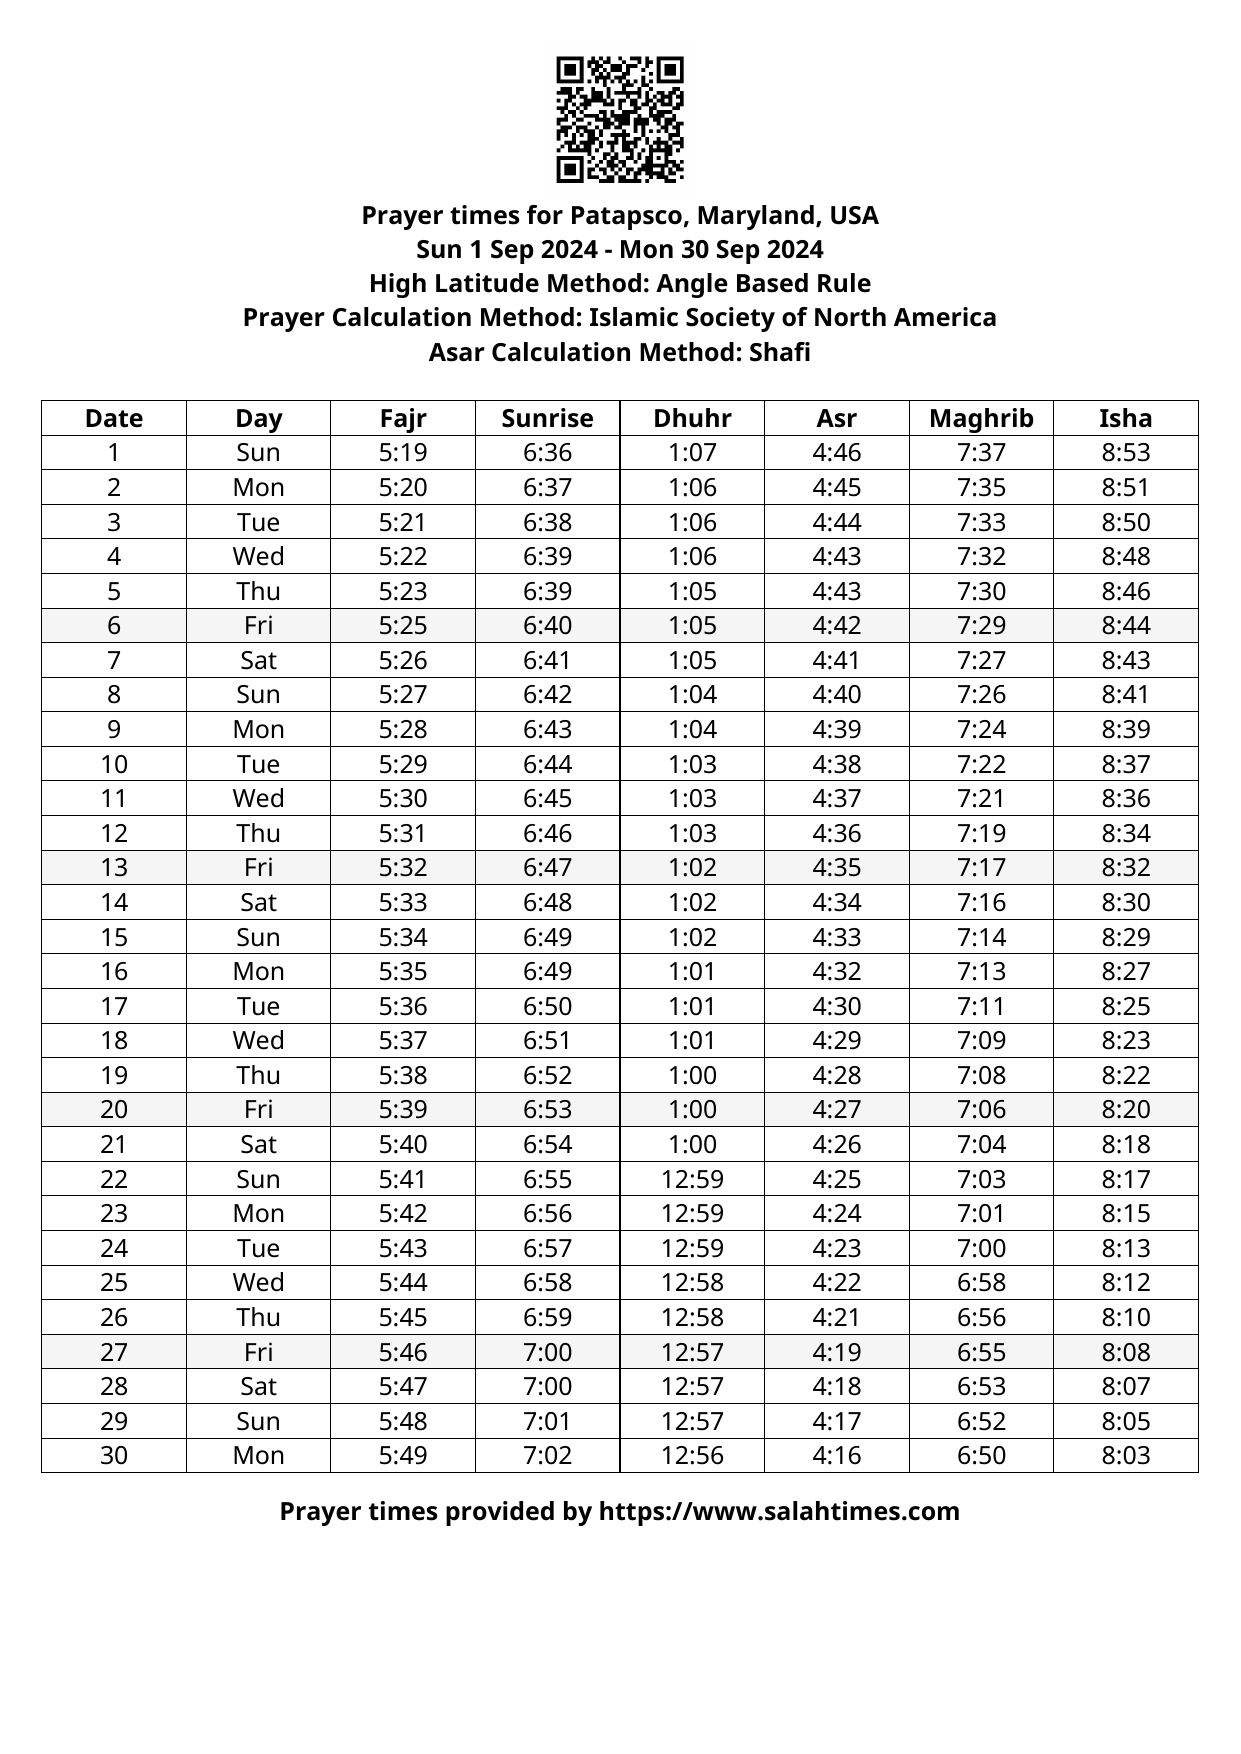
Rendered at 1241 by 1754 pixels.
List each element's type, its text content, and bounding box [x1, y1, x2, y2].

table_cell 8:50 [1054, 505, 1198, 538]
table_cell 1:04 [621, 712, 764, 746]
table_cell 12 [42, 816, 186, 849]
table_cell 7:17 [910, 851, 1053, 884]
table_cell 26 [42, 1300, 186, 1334]
table_cell Tue [187, 989, 330, 1022]
table_cell Fri [187, 1335, 330, 1368]
table_cell 6:43 [476, 712, 619, 746]
table_cell 6:55 [476, 1162, 619, 1195]
table_cell Sun [187, 1404, 330, 1437]
table_cell Fri [187, 1093, 330, 1126]
table_cell 6:42 [476, 678, 619, 711]
table_cell Mon [187, 470, 330, 504]
table_cell Thu [187, 1058, 330, 1092]
table_cell 5:26 [331, 643, 475, 677]
table_cell 8:23 [1054, 1024, 1198, 1057]
table_cell 6:50 [910, 1439, 1053, 1472]
table_cell 8:51 [1054, 470, 1198, 504]
table_cell Sat [187, 885, 330, 919]
table_cell 4:27 [765, 1093, 909, 1126]
table_cell 8:05 [1054, 1404, 1198, 1437]
table_cell 4:46 [765, 436, 909, 469]
table_cell 13 [42, 851, 186, 884]
table_cell 5:29 [331, 747, 475, 780]
table_cell 7:01 [910, 1196, 1053, 1230]
table_cell 6:54 [476, 1127, 619, 1161]
table_cell 6:58 [910, 1266, 1053, 1299]
table_cell 6:45 [476, 781, 619, 815]
table_header Isha [1054, 401, 1198, 434]
table_cell 7:14 [910, 920, 1053, 953]
table_cell 22 [42, 1162, 186, 1195]
table_cell Sat [187, 643, 330, 677]
table_cell 7:00 [476, 1369, 619, 1403]
table_cell 4:43 [765, 574, 909, 607]
table_cell 5:48 [331, 1404, 475, 1437]
table_cell 4:40 [765, 678, 909, 711]
table_cell 1:00 [621, 1093, 764, 1126]
table_cell 12:59 [621, 1196, 764, 1230]
table_cell 7:11 [910, 989, 1053, 1022]
table_cell 1:05 [621, 643, 764, 677]
table_cell 8:25 [1054, 989, 1198, 1022]
table_cell 6:38 [476, 505, 619, 538]
table_cell 5:49 [331, 1439, 475, 1472]
table_cell 6:52 [476, 1058, 619, 1092]
table_cell 8:22 [1054, 1058, 1198, 1092]
table_cell 6:51 [476, 1024, 619, 1057]
table_cell 7:33 [910, 505, 1053, 538]
table_cell 5 [42, 574, 186, 607]
table_cell Mon [187, 954, 330, 988]
table_cell Sun [187, 920, 330, 953]
table_cell 4:38 [765, 747, 909, 780]
table_cell Mon [187, 1196, 330, 1230]
table_cell 23 [42, 1196, 186, 1230]
table_cell 15 [42, 920, 186, 953]
table_cell 1:05 [621, 574, 764, 607]
table_cell 4:33 [765, 920, 909, 953]
table_cell 28 [42, 1369, 186, 1403]
text High Latitude Method: Angle Based Rule [42, 266, 1198, 300]
table_cell 6:53 [476, 1093, 619, 1126]
table_cell 18 [42, 1024, 186, 1057]
table_cell 5:30 [331, 781, 475, 815]
table_cell 7:37 [910, 436, 1053, 469]
table_cell 1:03 [621, 747, 764, 780]
table_cell Wed [187, 1024, 330, 1057]
table_cell 4:44 [765, 505, 909, 538]
table_cell 7:30 [910, 574, 1053, 607]
table_cell 5:42 [331, 1196, 475, 1230]
table_cell 8:32 [1054, 851, 1198, 884]
table_cell 6:44 [476, 747, 619, 780]
table_cell 5:45 [331, 1300, 475, 1334]
table_cell 6:59 [476, 1300, 619, 1334]
table_cell 8:37 [1054, 747, 1198, 780]
table_cell 4:37 [765, 781, 909, 815]
table_cell 6:49 [476, 920, 619, 953]
table_cell 8:41 [1054, 678, 1198, 711]
table_cell 4:39 [765, 712, 909, 746]
table_cell 6:39 [476, 539, 619, 573]
text Sun 1 Sep 2024 - Mon 30 Sep 2024 [42, 232, 1198, 266]
table_cell 1:03 [621, 816, 764, 849]
table_cell 7 [42, 643, 186, 677]
table_cell 8:13 [1054, 1231, 1198, 1264]
table_cell 5:27 [331, 678, 475, 711]
table_cell Tue [187, 747, 330, 780]
table_cell Wed [187, 539, 330, 573]
table_cell 4:45 [765, 470, 909, 504]
table_cell 4:28 [765, 1058, 909, 1092]
table_cell 8:43 [1054, 643, 1198, 677]
table_cell 25 [42, 1266, 186, 1299]
table_cell 4:36 [765, 816, 909, 849]
table_cell 12:57 [621, 1335, 764, 1368]
table_cell 8:03 [1054, 1439, 1198, 1472]
table_cell 8:53 [1054, 436, 1198, 469]
table_cell 1:07 [621, 436, 764, 469]
table_cell 8:39 [1054, 712, 1198, 746]
table_cell 7:13 [910, 954, 1053, 988]
table_cell Wed [187, 781, 330, 815]
table_cell Sun [187, 678, 330, 711]
table_cell 4:19 [765, 1335, 909, 1368]
table_cell 7:01 [476, 1404, 619, 1437]
table_cell Thu [187, 1300, 330, 1334]
table_cell 8 [42, 678, 186, 711]
table_cell 6:56 [910, 1300, 1053, 1334]
table_cell 5:47 [331, 1369, 475, 1403]
table_cell 4:32 [765, 954, 909, 988]
table_cell 8:07 [1054, 1369, 1198, 1403]
table_cell 3 [42, 505, 186, 538]
table_cell 4:24 [765, 1196, 909, 1230]
table_cell 11 [42, 781, 186, 815]
table_cell 2 [42, 470, 186, 504]
table_header Fajr [331, 401, 475, 434]
table_cell 6:56 [476, 1196, 619, 1230]
table_cell 8:27 [1054, 954, 1198, 988]
table_cell Sat [187, 1127, 330, 1161]
table_cell 5:38 [331, 1058, 475, 1092]
table_cell 5:28 [331, 712, 475, 746]
table_cell 5:33 [331, 885, 475, 919]
table_cell 1:03 [621, 781, 764, 815]
table_header Day [187, 401, 330, 434]
table_cell 4:41 [765, 643, 909, 677]
table_cell 4:23 [765, 1231, 909, 1264]
text Prayer times for Patapsco, Maryland, USA [42, 198, 1198, 232]
table_cell Tue [187, 1231, 330, 1264]
table_cell 1:00 [621, 1127, 764, 1161]
table_cell 5:31 [331, 816, 475, 849]
table_cell 5:41 [331, 1162, 475, 1195]
table_cell 6:52 [910, 1404, 1053, 1437]
table_cell 8:29 [1054, 920, 1198, 953]
table_cell 5:25 [331, 609, 475, 642]
table_cell Fri [187, 851, 330, 884]
table_header Date [42, 401, 186, 434]
table_cell 12:57 [621, 1404, 764, 1437]
table_cell 30 [42, 1439, 186, 1472]
table_cell 4:34 [765, 885, 909, 919]
table_cell 10 [42, 747, 186, 780]
table_cell 6:46 [476, 816, 619, 849]
table_cell 5:23 [331, 574, 475, 607]
table_cell 7:02 [476, 1439, 619, 1472]
table_cell 12:59 [621, 1231, 764, 1264]
table_cell 6:58 [476, 1266, 619, 1299]
text Prayer Calculation Method: Islamic Society of North America [42, 300, 1198, 334]
table_cell 14 [42, 885, 186, 919]
table_cell 1 [42, 436, 186, 469]
table_cell 1:02 [621, 851, 764, 884]
table_cell 4:21 [765, 1300, 909, 1334]
table_cell 7:00 [476, 1335, 619, 1368]
table_cell 6:55 [910, 1335, 1053, 1368]
table_cell 7:08 [910, 1058, 1053, 1092]
table_cell 8:15 [1054, 1196, 1198, 1230]
table_cell 7:16 [910, 885, 1053, 919]
table_cell 5:35 [331, 954, 475, 988]
table_cell Mon [187, 712, 330, 746]
table_cell 4:25 [765, 1162, 909, 1195]
table_cell 12:58 [621, 1266, 764, 1299]
table_cell 4:18 [765, 1369, 909, 1403]
table_cell 8:44 [1054, 609, 1198, 642]
table_cell 17 [42, 989, 186, 1022]
table_cell 8:10 [1054, 1300, 1198, 1334]
table_cell 12:57 [621, 1369, 764, 1403]
table_cell 1:00 [621, 1058, 764, 1092]
table_cell 8:30 [1054, 885, 1198, 919]
table_cell 4:30 [765, 989, 909, 1022]
table_cell Sun [187, 436, 330, 469]
table_cell 8:08 [1054, 1335, 1198, 1368]
table_cell 7:26 [910, 678, 1053, 711]
table_cell 7:03 [910, 1162, 1053, 1195]
table_cell 6:40 [476, 609, 619, 642]
table_cell Tue [187, 505, 330, 538]
table_cell 5:43 [331, 1231, 475, 1264]
picture [542, 41, 699, 198]
table_cell 8:34 [1054, 816, 1198, 849]
table_cell 7:09 [910, 1024, 1053, 1057]
text Asar Calculation Method: Shafi [42, 334, 1198, 368]
table_cell 5:22 [331, 539, 475, 573]
table_header Dhuhr [621, 401, 764, 434]
table_cell 7:19 [910, 816, 1053, 849]
table_header Sunrise [476, 401, 619, 434]
table_cell 5:46 [331, 1335, 475, 1368]
table_cell 1:06 [621, 470, 764, 504]
table_cell 1:01 [621, 1024, 764, 1057]
table_cell 1:02 [621, 885, 764, 919]
table_cell 1:01 [621, 954, 764, 988]
table_cell 1:05 [621, 609, 764, 642]
table_cell 7:21 [910, 781, 1053, 815]
table_cell 20 [42, 1093, 186, 1126]
table_cell 5:37 [331, 1024, 475, 1057]
table_cell 24 [42, 1231, 186, 1264]
table_cell Wed [187, 1266, 330, 1299]
table_cell 4:42 [765, 609, 909, 642]
table_cell 8:17 [1054, 1162, 1198, 1195]
table_cell 6:50 [476, 989, 619, 1022]
table_cell 8:48 [1054, 539, 1198, 573]
table_cell 6:41 [476, 643, 619, 677]
table_cell Fri [187, 609, 330, 642]
table_cell 7:35 [910, 470, 1053, 504]
table_cell 7:06 [910, 1093, 1053, 1126]
table_cell 6:49 [476, 954, 619, 988]
table_cell 8:12 [1054, 1266, 1198, 1299]
table_cell 5:34 [331, 920, 475, 953]
table_cell 5:39 [331, 1093, 475, 1126]
table_cell 8:36 [1054, 781, 1198, 815]
table_cell 5:40 [331, 1127, 475, 1161]
table_cell 6 [42, 609, 186, 642]
table_cell 5:36 [331, 989, 475, 1022]
table_cell 12:59 [621, 1162, 764, 1195]
table_cell 5:21 [331, 505, 475, 538]
table_cell 8:20 [1054, 1093, 1198, 1126]
table_cell 4:29 [765, 1024, 909, 1057]
text Prayer times provided by https://www.salahtimes.com [42, 1494, 1198, 1528]
table_cell 4:22 [765, 1266, 909, 1299]
table_cell Thu [187, 816, 330, 849]
table_cell 6:47 [476, 851, 619, 884]
table_cell 6:53 [910, 1369, 1053, 1403]
table_cell 7:22 [910, 747, 1053, 780]
table_cell 19 [42, 1058, 186, 1092]
table_cell 12:58 [621, 1300, 764, 1334]
table_cell 9 [42, 712, 186, 746]
table_cell 4:26 [765, 1127, 909, 1161]
table_cell 6:37 [476, 470, 619, 504]
table_cell 5:20 [331, 470, 475, 504]
table_cell 4 [42, 539, 186, 573]
table_header Maghrib [910, 401, 1053, 434]
table_cell 4:17 [765, 1404, 909, 1437]
table_cell 27 [42, 1335, 186, 1368]
table_cell 1:06 [621, 505, 764, 538]
table_cell 7:32 [910, 539, 1053, 573]
table_cell 4:16 [765, 1439, 909, 1472]
table_cell 21 [42, 1127, 186, 1161]
table_cell 5:32 [331, 851, 475, 884]
table_cell 6:39 [476, 574, 619, 607]
table_cell 7:29 [910, 609, 1053, 642]
table_cell 7:04 [910, 1127, 1053, 1161]
table_cell 8:18 [1054, 1127, 1198, 1161]
table_cell Sat [187, 1369, 330, 1403]
table_cell 12:56 [621, 1439, 764, 1472]
table_cell Thu [187, 574, 330, 607]
table_cell Sun [187, 1162, 330, 1195]
table_cell 6:36 [476, 436, 619, 469]
table_header Asr [765, 401, 909, 434]
table_cell 4:43 [765, 539, 909, 573]
table_cell 1:06 [621, 539, 764, 573]
table_cell 5:19 [331, 436, 475, 469]
table_cell 4:35 [765, 851, 909, 884]
table_cell 16 [42, 954, 186, 988]
table_cell 7:27 [910, 643, 1053, 677]
table_cell 1:04 [621, 678, 764, 711]
table_cell 1:02 [621, 920, 764, 953]
table_cell 5:44 [331, 1266, 475, 1299]
table_cell Mon [187, 1439, 330, 1472]
table_cell 7:00 [910, 1231, 1053, 1264]
table_cell 1:01 [621, 989, 764, 1022]
table_cell 8:46 [1054, 574, 1198, 607]
table_cell 7:24 [910, 712, 1053, 746]
table_cell 29 [42, 1404, 186, 1437]
table_cell 6:57 [476, 1231, 619, 1264]
table_cell 6:48 [476, 885, 619, 919]
